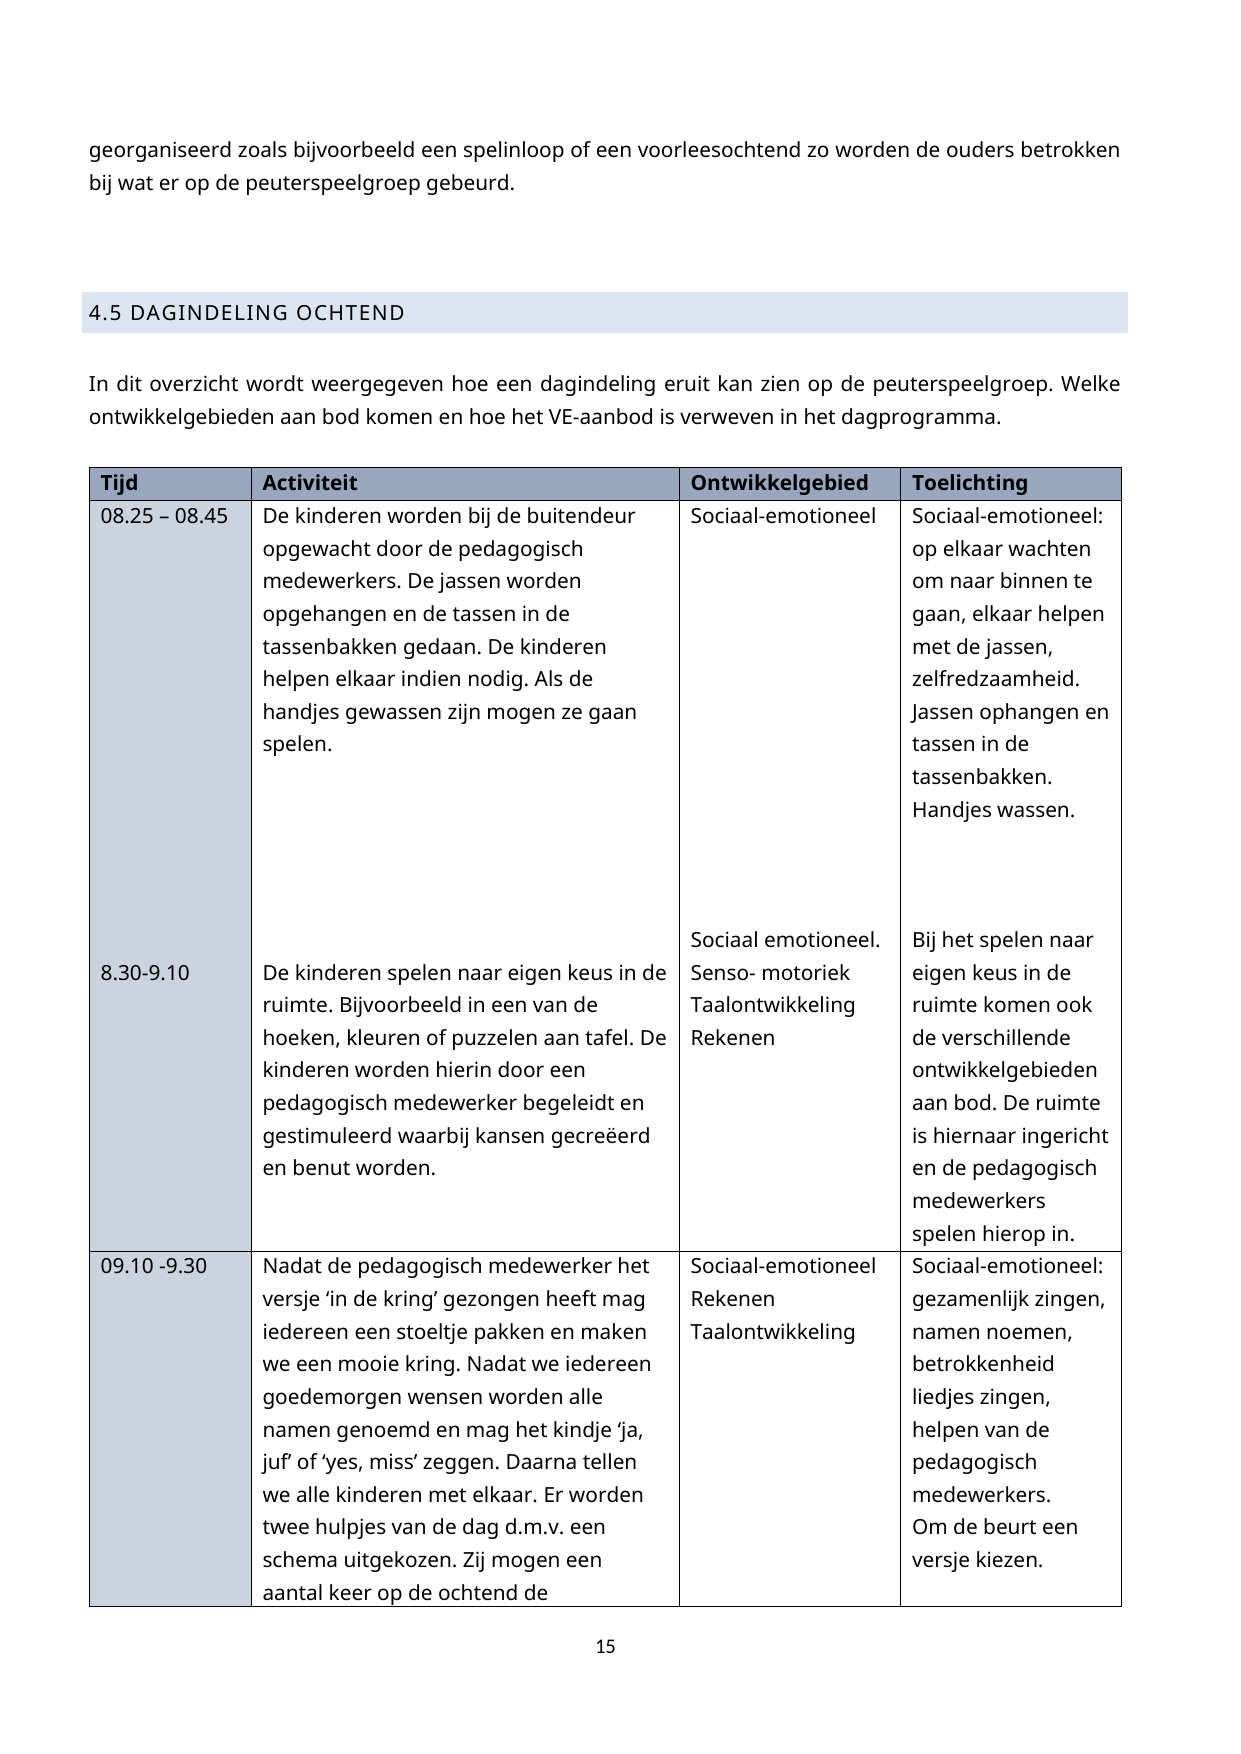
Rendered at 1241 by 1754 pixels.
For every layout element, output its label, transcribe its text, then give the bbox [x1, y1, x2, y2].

table_header Tijd [90, 468, 251, 500]
table_header Ontwikkelgebied [680, 468, 900, 500]
subtitle 4.5 daGINDELING Ochtend [89, 298, 1122, 326]
table_cell Sociaal-emotioneel Sociaal emotioneel. Senso- motoriek Taalontwikkeling Rekenen [680, 501, 900, 1251]
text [89, 136, 1122, 197]
table_cell De kinderen worden bij de buitendeur opgewacht door de pedagogisch medewerkers. De jassen worden opgehangen en de tassen in de tassenbakken gedaan. De kinderen helpen elkaar indien nodig. Als de handjes gewassen zijn mogen ze gaan spelen. De kinderen spelen naar eigen keus in de ruimte. Bijvoorbeeld in een van de hoeken, kleuren of puzzelen aan tafel. De kinderen worden hierin door een pedagogisch medewerker begeleidt en gestimuleerd waarbij kansen gecreëerd en benut worden. [252, 501, 679, 1251]
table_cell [901, 1252, 1121, 1606]
table_cell Sociaal-emotioneel: op elkaar wachten om naar binnen te gaan, elkaar helpen met de jassen, zelfredzaamheid. Jassen ophangen en tassen in de tassenbakken. Handjes wassen. Bij het spelen naar eigen keus in de ruimte komen ook de verschillende ontwikkelgebieden aan bod. De ruimte is hiernaar ingericht en de pedagogisch medewerkers spelen hierop in. [901, 501, 1121, 1251]
table_header Toelichting [901, 468, 1121, 500]
table_header Activiteit [252, 468, 679, 500]
table_cell 08.25 – 08.45 8.30-9.10 [90, 501, 251, 1251]
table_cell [252, 1252, 679, 1606]
text In dit overzicht wordt weergegeven hoe een dagindeling eruit kan zien op de peuterspeelgroep. Welke ontwikkelgebieden aan bod komen en hoe het VE-aanbod is verweven in het dagprogramma. [89, 369, 1122, 431]
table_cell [680, 1252, 900, 1606]
table_cell 09.10 -9.30 [90, 1252, 251, 1606]
